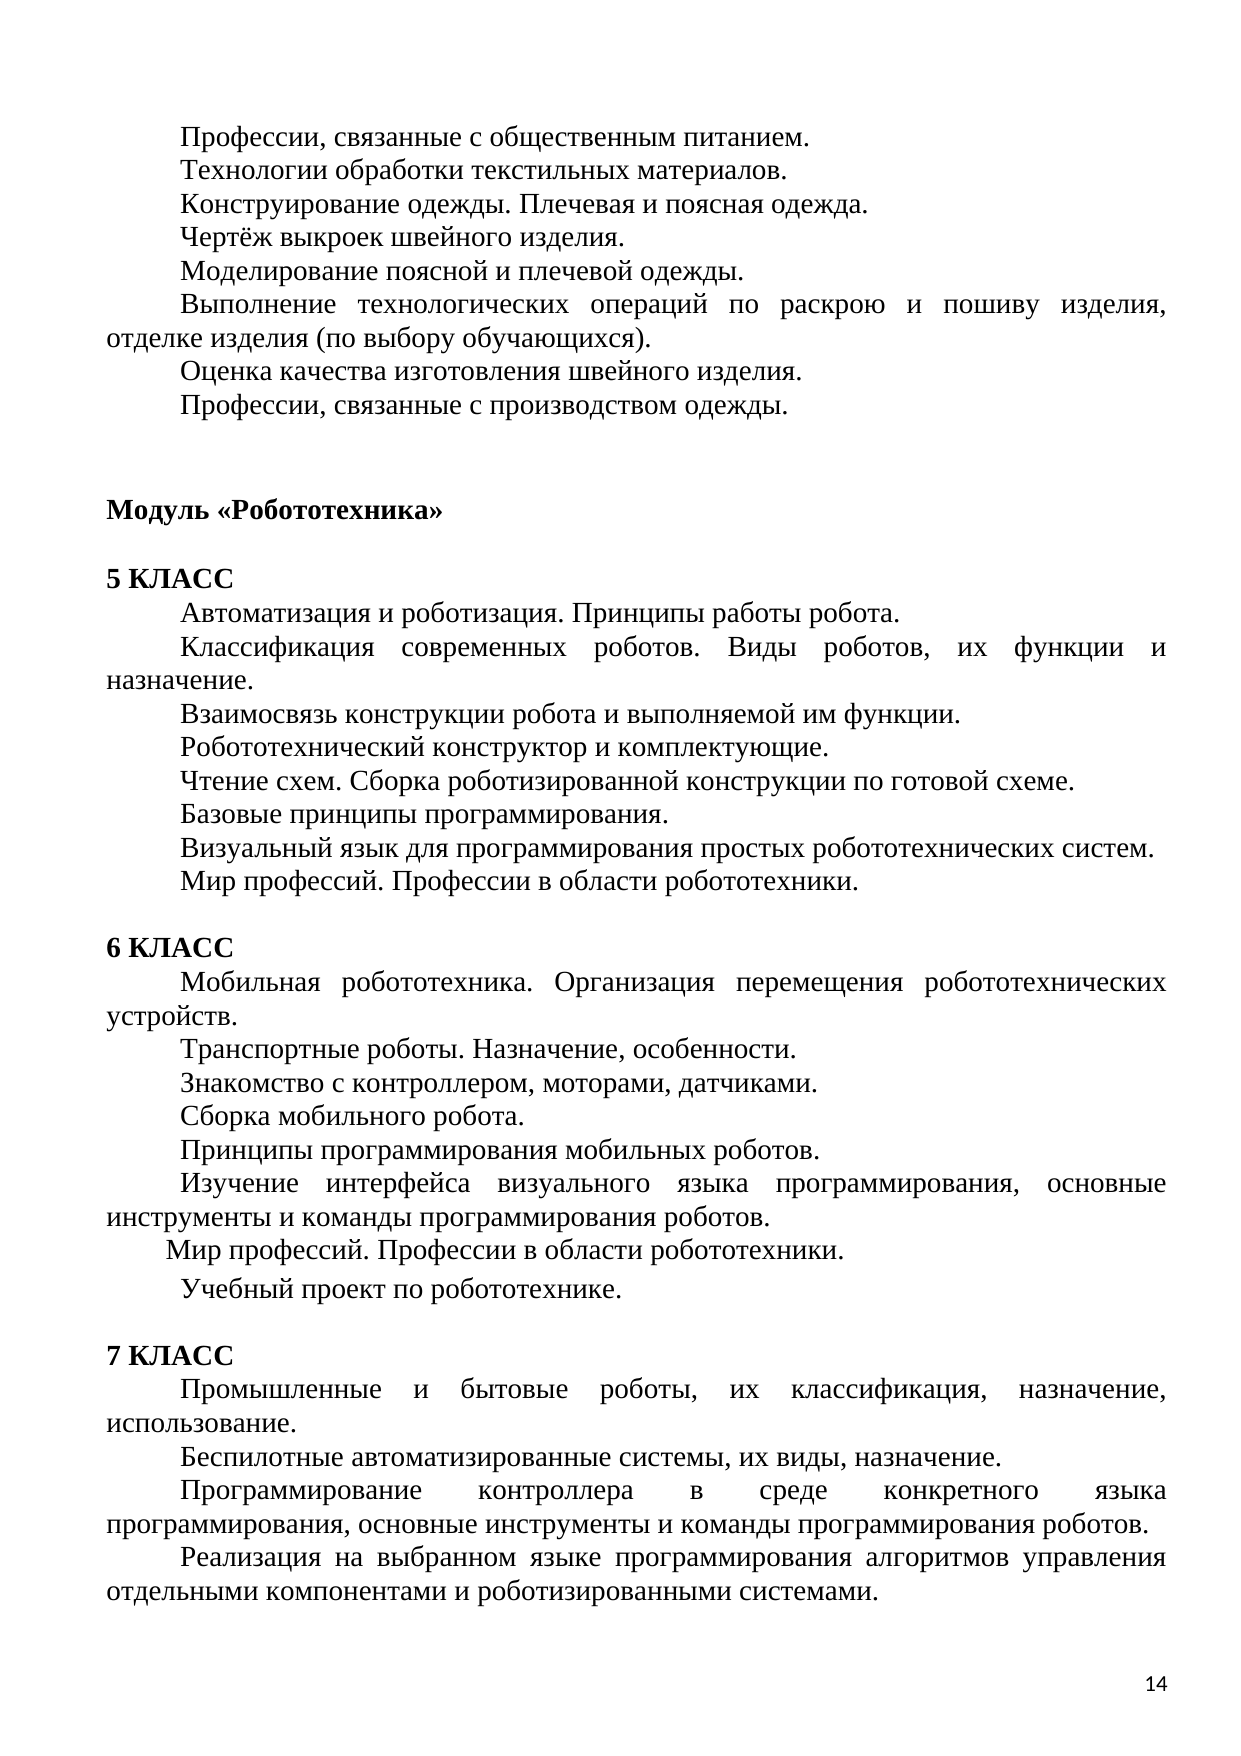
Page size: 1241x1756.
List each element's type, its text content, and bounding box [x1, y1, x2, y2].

text Мобильная робототехника. Организация перемещения робототехнических устройств. [106, 964, 1167, 1031]
subtitle Модуль «Робототехника» [106, 492, 1167, 525]
text Оценка качества изготовления швейного изделия. [106, 353, 1167, 387]
text Конструирование одежды. Плечевая и поясная одежда. [106, 186, 1167, 219]
text 6 КЛАСС [106, 931, 1167, 964]
text Мир профессий. Профессии в области робототехники. [106, 863, 1167, 897]
text Изучение интерфейса визуального языка программирования, основные инструменты и команды программирования роботов. [106, 1165, 1167, 1232]
text Выполнение технологических операций по раскрою и пошиву изделия, отделке изделия (по выбору обучающихся). [106, 286, 1167, 353]
text Беспилотные автоматизированные системы, их виды, назначение. [106, 1439, 1167, 1472]
text Взаимосвязь конструкции робота и выполняемой им функции. [106, 696, 1167, 729]
text Моделирование поясной и плечевой одежды. [106, 253, 1167, 286]
text Чтение схем. Сборка роботизированной конструкции по готовой схеме. [106, 763, 1167, 796]
text Знакомство с контроллером, моторами, датчиками. [106, 1065, 1167, 1098]
text Сборка мобильного робота. [106, 1098, 1167, 1132]
text Промышленные и бытовые роботы, их классификация, назначение, использование. [106, 1372, 1167, 1439]
text Чертёж выкроек швейного изделия. [106, 219, 1167, 253]
text Мир профессий. Профессии в области робототехники. [106, 1232, 1167, 1266]
text Программирование контроллера в среде конкретного языка программирования, основные инструменты и команды программирования роботов. [106, 1472, 1167, 1539]
text Транспортные роботы. Назначение, особенности. [106, 1031, 1167, 1065]
text Профессии, связанные с производством одежды. [106, 387, 1167, 421]
text 5 КЛАСС [106, 562, 1167, 595]
text Автоматизация и роботизация. Принципы работы робота. [106, 595, 1167, 629]
text Классификация современных роботов. Виды роботов, их функции и назначение. [106, 629, 1167, 696]
text Базовые принципы программирования. [106, 796, 1167, 830]
text 7 КЛАСС [106, 1338, 1167, 1372]
text Технологии обработки текстильных материалов. [106, 152, 1167, 186]
text Визуальный язык для программирования простых робототехнических систем. [106, 830, 1167, 863]
text Принципы программирования мобильных роботов. [106, 1132, 1167, 1165]
text Учебный проект по робототехнике. [106, 1271, 1167, 1304]
text Робототехнический конструктор и комплектующие. [106, 729, 1167, 763]
text Реализация на выбранном языке программирования алгоритмов управления отдельными компонентами и роботизированными системами. [106, 1539, 1167, 1606]
text Профессии, связанные с общественным питанием. [106, 119, 1167, 152]
